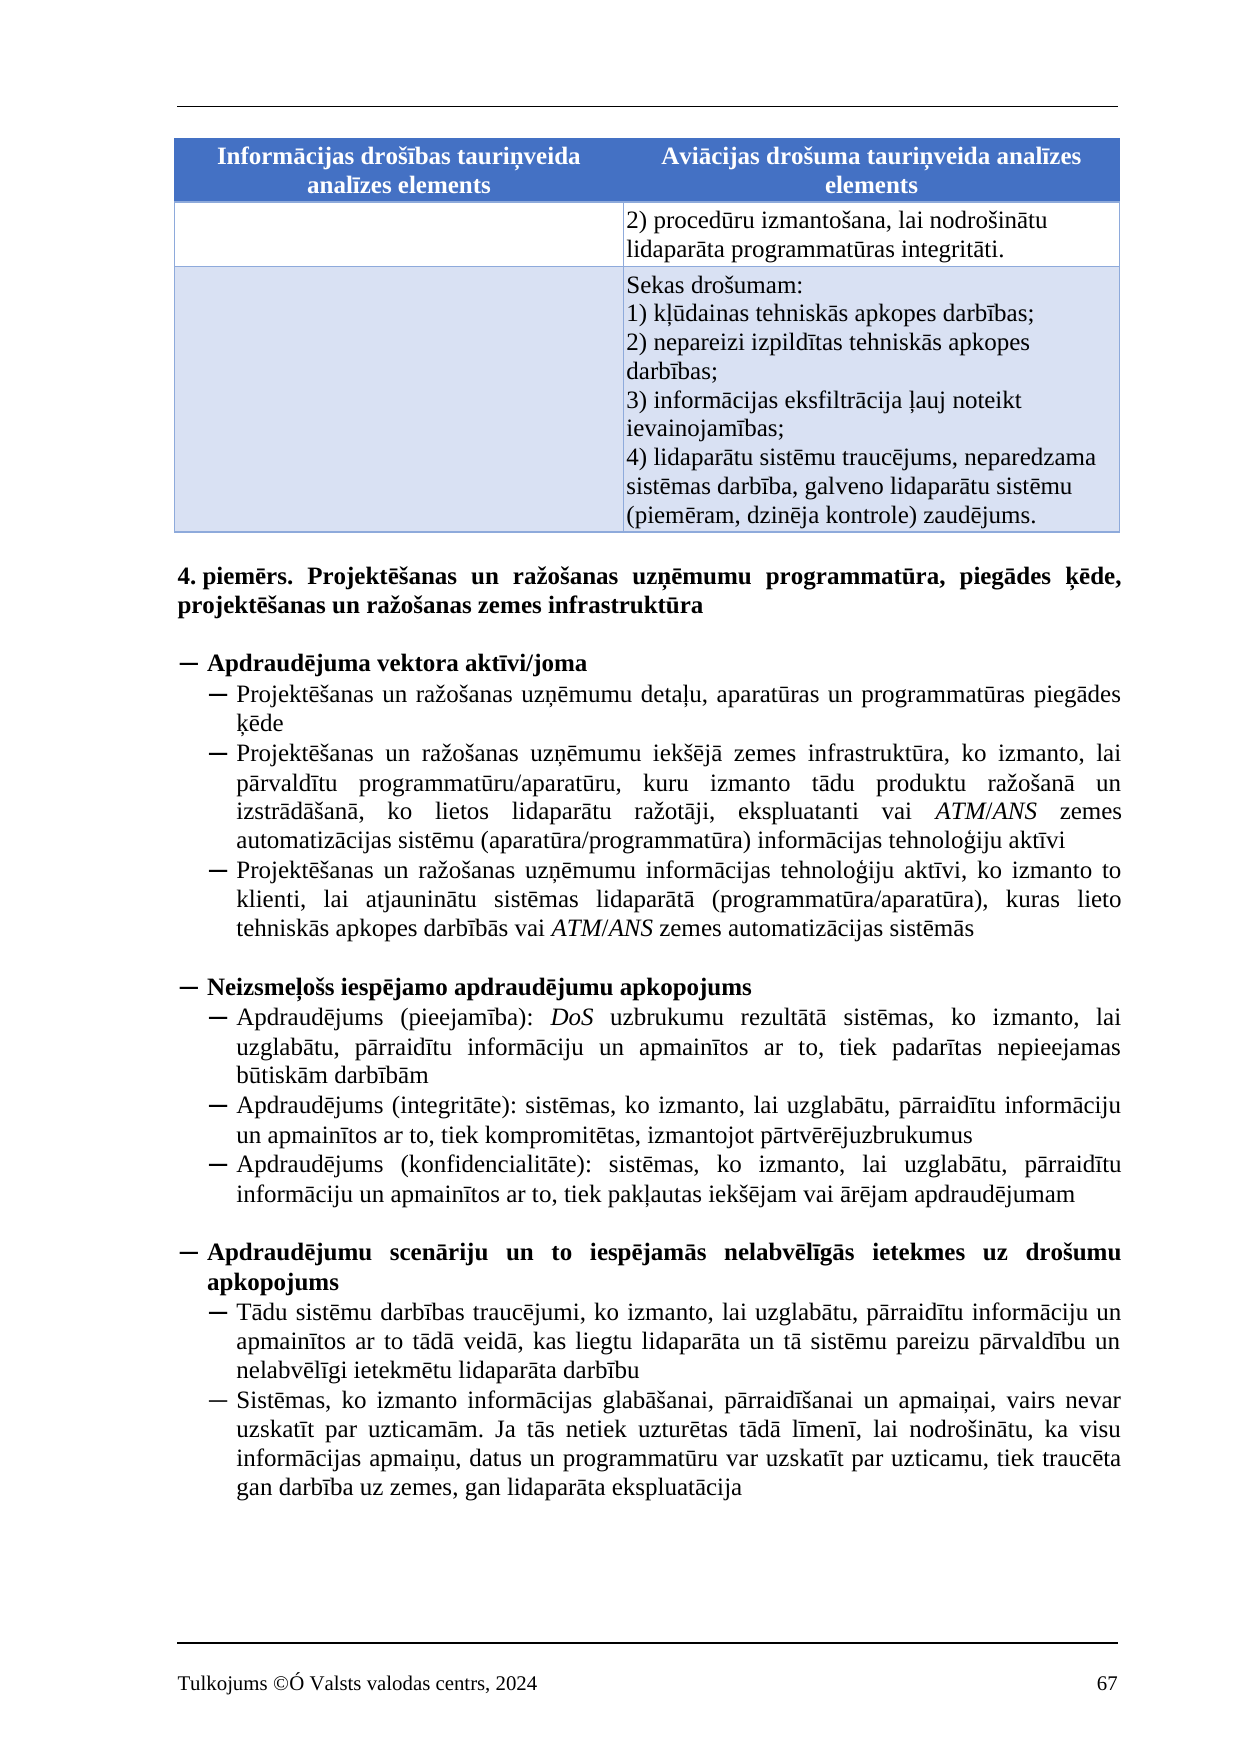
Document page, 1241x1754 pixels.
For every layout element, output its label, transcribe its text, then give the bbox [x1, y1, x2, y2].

list Tādu sistēmu darbības traucējumi, ko izmanto, lai uzglabātu, pārraidītu informāciju un apmainītos ar to tādā veidā, kas liegtu lidaparāta un tā sistēmu pareizu pārvaldību un nelabvēlīgi ietekmētu lidaparāta darbību [207, 1296, 1122, 1384]
list Apdraudējums (integritāte): sistēmas, ko izmanto, lai uzglabātu, pārraidītu informāciju un apmainītos ar to, tiek kompromitētas, izmantojot pārtvērējuzbrukumus [207, 1089, 1122, 1148]
list Apdraudējums (konfidencialitāte): sistēmas, ko izmanto, lai uzglabātu, pārraidītu informāciju un apmainītos ar to, tiek pakļautas iekšējam vai ārējam apdraudējumam [207, 1148, 1122, 1208]
list Projektēšanas un ražošanas uzņēmumu informācijas tehnoloģiju aktīvi, ko izmanto to klienti, lai atjauninātu sistēmas lidaparātā (programmatūra/aparatūra), kuras lieto tehniskās apkopes darbībās vai ATM/ANS zemes automatizācijas sistēmās [207, 854, 1122, 942]
list Projektēšanas un ražošanas uzņēmumu detaļu, aparatūras un programmatūras piegādes ķēde [207, 678, 1122, 737]
list Apdraudējumu scenāriju un to iespējamās nelabvēlīgās ietekmes uz drošumu apkopojums [177, 1237, 1122, 1296]
table_header Informācijas drošības tauriņveida analīzes elements [175, 138, 623, 201]
table_cell [175, 267, 623, 531]
text 4. piemērs. Projektēšanas un ražošanas uzņēmumu programmatūra, piegādes ķēde, projektēšanas un ražošanas zemes infrastruktūra [177, 561, 1122, 619]
list Sistēmas, ko izmanto informācijas glabāšanai, pārraidīšanai un apmaiņai, vairs nevar uzskatīt par uzticamām. Ja tās netiek uzturētas tādā līmenī, lai nodrošinātu, ka visu informācijas apmaiņu, datus un programmatūru var uzskatīt par uzticamu, tiek traucēta gan darbība uz zemes, gan lidaparāta ekspluatācija [207, 1384, 1122, 1501]
list Projektēšanas un ražošanas uzņēmumu iekšējā zemes infrastruktūra, ko izmanto, lai pārvaldītu programmatūru/aparatūru, kuru izmanto tādu produktu ražošanā un izstrādāšanā, ko lietos lidaparātu ražotāji, ekspluatanti vai ATM/ANS zemes automatizācijas sistēmu (aparatūra/programmatūra) informācijas tehnoloģiju aktīvi [207, 737, 1122, 854]
table_cell [175, 203, 623, 266]
list Apdraudējuma vektora aktīvi/joma [177, 647, 1122, 678]
list Neizsmeļošs iespējamo apdraudējumu apkopojums [177, 971, 1122, 1001]
list Apdraudējums (pieejamība): DoS uzbrukumu rezultātā sistēmas, ko izmanto, lai uzglabātu, pārraidītu informāciju un apmainītos ar to, tiek padarītas nepieejamas būtiskām darbībām [207, 1001, 1122, 1089]
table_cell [624, 203, 1119, 266]
table_header Aviācijas drošuma tauriņveida analīzes elements [623, 138, 1119, 201]
table_cell Sekas drošumam: 1) kļūdainas tehniskās apkopes darbības; 2) nepareizi izpildītas tehniskās apkopes darbības; 3) informācijas eksfiltrācija ļauj noteikt ievainojamības; 4) lidaparātu sistēmu traucējums, neparedzama sistēmas darbība, galveno lidaparātu sistēmu (piemēram, dzinēja kontrole) zaudējums. [624, 267, 1119, 531]
